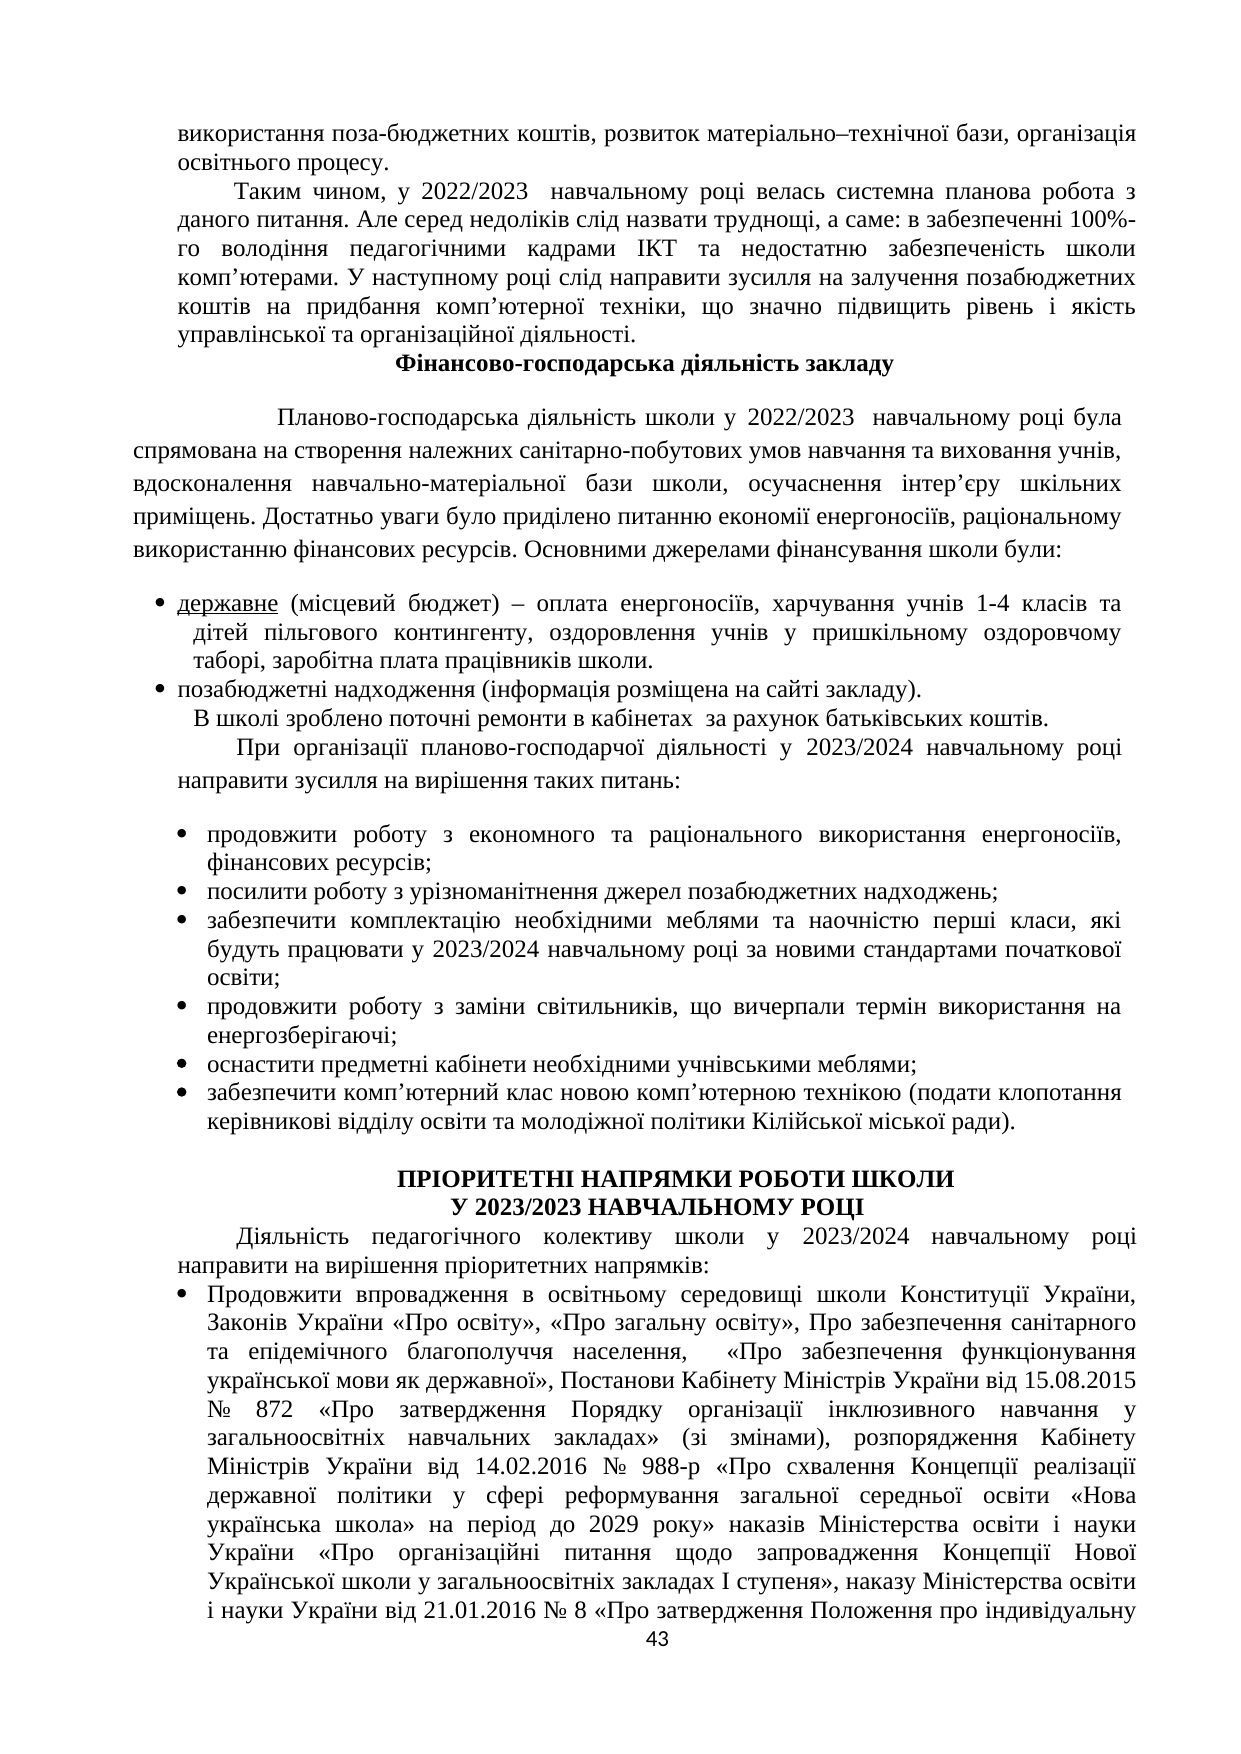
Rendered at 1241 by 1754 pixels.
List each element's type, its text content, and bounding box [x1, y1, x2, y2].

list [177, 1279, 1137, 1624]
text У 2023/2023 НАВЧАЛЬНОМУ РОЦІ [177, 1192, 1137, 1221]
text Фінансово-господарська діяльність закладу [152, 348, 1137, 377]
list продовжити роботу з економного та раціонального використання енергоносіїв, фінансових ресурсів; [177, 819, 1122, 876]
list забезпечити комп’ютерний клас новою комп’ютерною технікою (подати клопотання керівникові відділу освіти та молодіжної політики Кілійської міської ради). [177, 1077, 1122, 1135]
text Діяльність педагогічного колективу школи у 2023/2024 навчальному році направити на вирішення пріоритетних напрямків: [177, 1221, 1137, 1279]
text ПРІОРИТЕТНІ НАПРЯМКИ РОБОТИ ШКОЛИ [177, 1164, 1137, 1192]
list позабюджетні надходження (інформація розміщена на сайті закладу). [156, 674, 1122, 703]
text При організації планово-господарчої діяльності у 2023/2024 навчальному році направити зусилля на вирішення таких питань: [177, 732, 1122, 793]
list продовжити роботу з заміни світильників, що вичерпали термін використання на енергозберігаючі; [177, 991, 1122, 1049]
list посилити роботу з урізноманітнення джерел позабюджетних надходжень; [177, 876, 1122, 905]
text Планово-господарська діяльність школи у 2022/2023 навчальному році була спрямована на створення належних санітарно-побутових умов навчання та виховання учнів, вдосконалення навчально-матеріальної бази школи, осучаснення інтер’єру шкільних приміщень. Достатньо уваги було приділено питанню економії енергоносіїв, раціональному використанню фінансових ресурсів. Основними джерелами фінансування школи були: [118, 402, 1122, 563]
list оснастити предметні кабінети необхідними учнівськими меблями; [177, 1049, 1122, 1077]
list державне (місцевий бюджет) – оплата енергоносіїв, харчування учнів 1-4 класів та дітей пільгового контингенту, оздоровлення учнів у пришкільному оздоровчому таборі, заробітна плата працівників школи. [156, 588, 1122, 674]
list забезпечити комплектацію необхідними меблями та наочністю перші класи, які будуть працювати у 2023/2024 навчальному році за новими стандартами початкової освіти; [177, 905, 1122, 991]
text В школі зроблено поточні ремонти в кабінетах за рахунок батьківських коштів. [193, 703, 1122, 732]
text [177, 118, 1137, 176]
text Таким чином, у 2022/2023 навчальному році велась системна планова робота з даного питання. Але серед недоліків слід назвати труднощі, а саме: в забезпеченні 100%-го володіння педагогічними кадрами ІКТ та недостатню забезпеченість школи комп’ютерами. У наступному році слід направити зусилля на залучення позабюджетних коштів на придбання комп’ютерної техніки, що значно підвищить рівень і якість управлінської та організаційної діяльності. [177, 176, 1137, 348]
